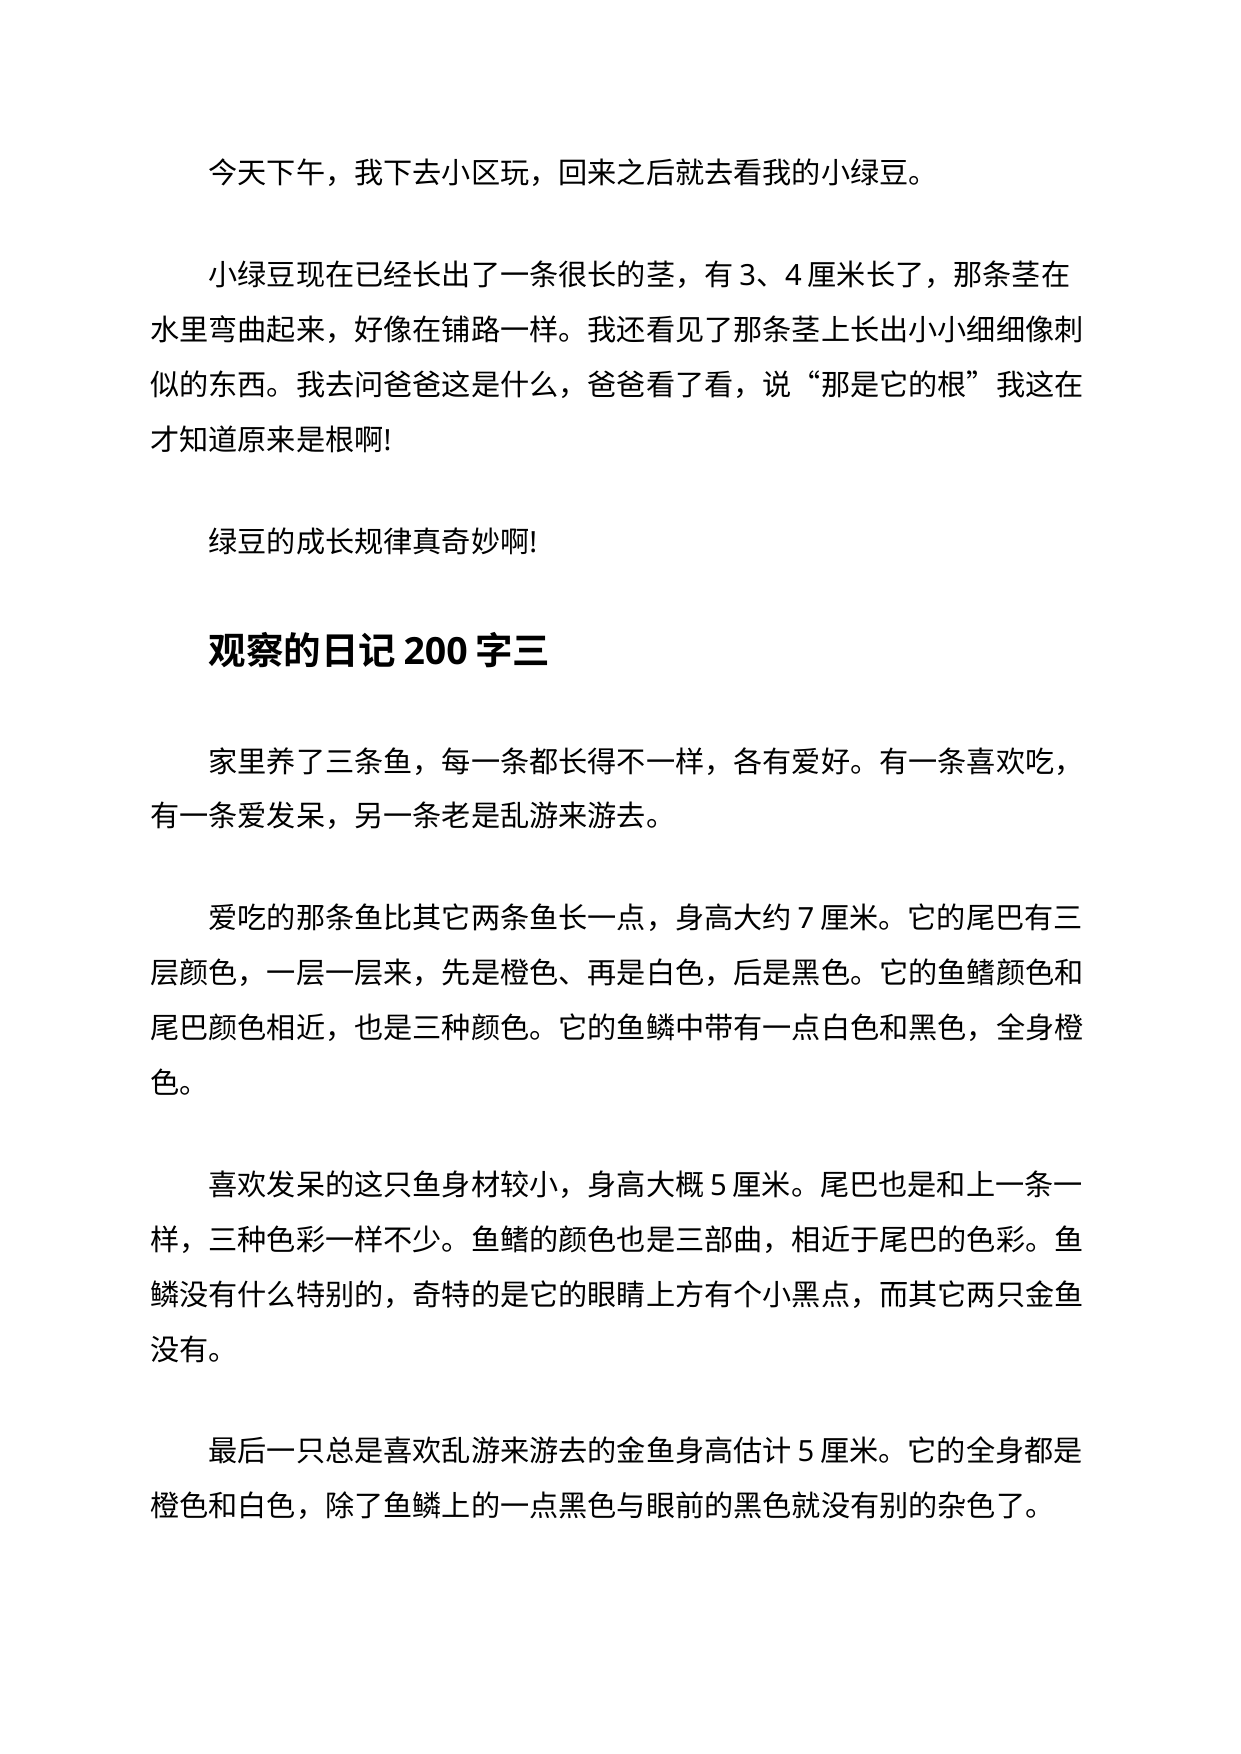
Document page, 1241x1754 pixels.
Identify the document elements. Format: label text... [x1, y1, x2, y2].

text 最后一只总是喜欢乱游来游去的金鱼身高估计5厘米。它的全身都是橙色和白色，除了鱼鳞上的一点黑色与眼前的黑色就没有别的杂色了。 [150, 1428, 1090, 1525]
text 家里养了三条鱼，每一条都长得不一样，各有爱好。有一条喜欢吃，有一条爱发呆，另一条老是乱游来游去。 [150, 738, 1090, 835]
text 喜欢发呆的这只鱼身材较小，身高大概5厘米。尾巴也是和上一条一样，三种色彩一样不少。鱼鳍的颜色也是三部曲，相近于尾巴的色彩。鱼鳞没有什么特别的，奇特的是它的眼睛上方有个小黑点，而其它两只金鱼没有。 [150, 1161, 1090, 1368]
text 小绿豆现在已经长出了一条很长的茎，有3、4厘米长了，那条茎在水里弯曲起来，好像在铺路一样。我还看见了那条茎上长出小小细细像刺似的东西。我去问爸爸这是什么，爸爸看了看，说“那是它的根”我这在才知道原来是根啊! [150, 252, 1090, 459]
text 绿豆的成长规律真奇妙啊! [150, 518, 1090, 561]
text 爱吃的那条鱼比其它两条鱼长一点，身高大约7厘米。它的尾巴有三层颜色，一层一层来，先是橙色、再是白色，后是黑色。它的鱼鳍颜色和尾巴颜色相近，也是三种颜色。它的鱼鳞中带有一点白色和黑色，全身橙色。 [150, 895, 1090, 1102]
text 观察的日记200字三 [150, 621, 1090, 675]
text 今天下午，我下去小区玩，回来之后就去看我的小绿豆。 [150, 150, 1090, 192]
